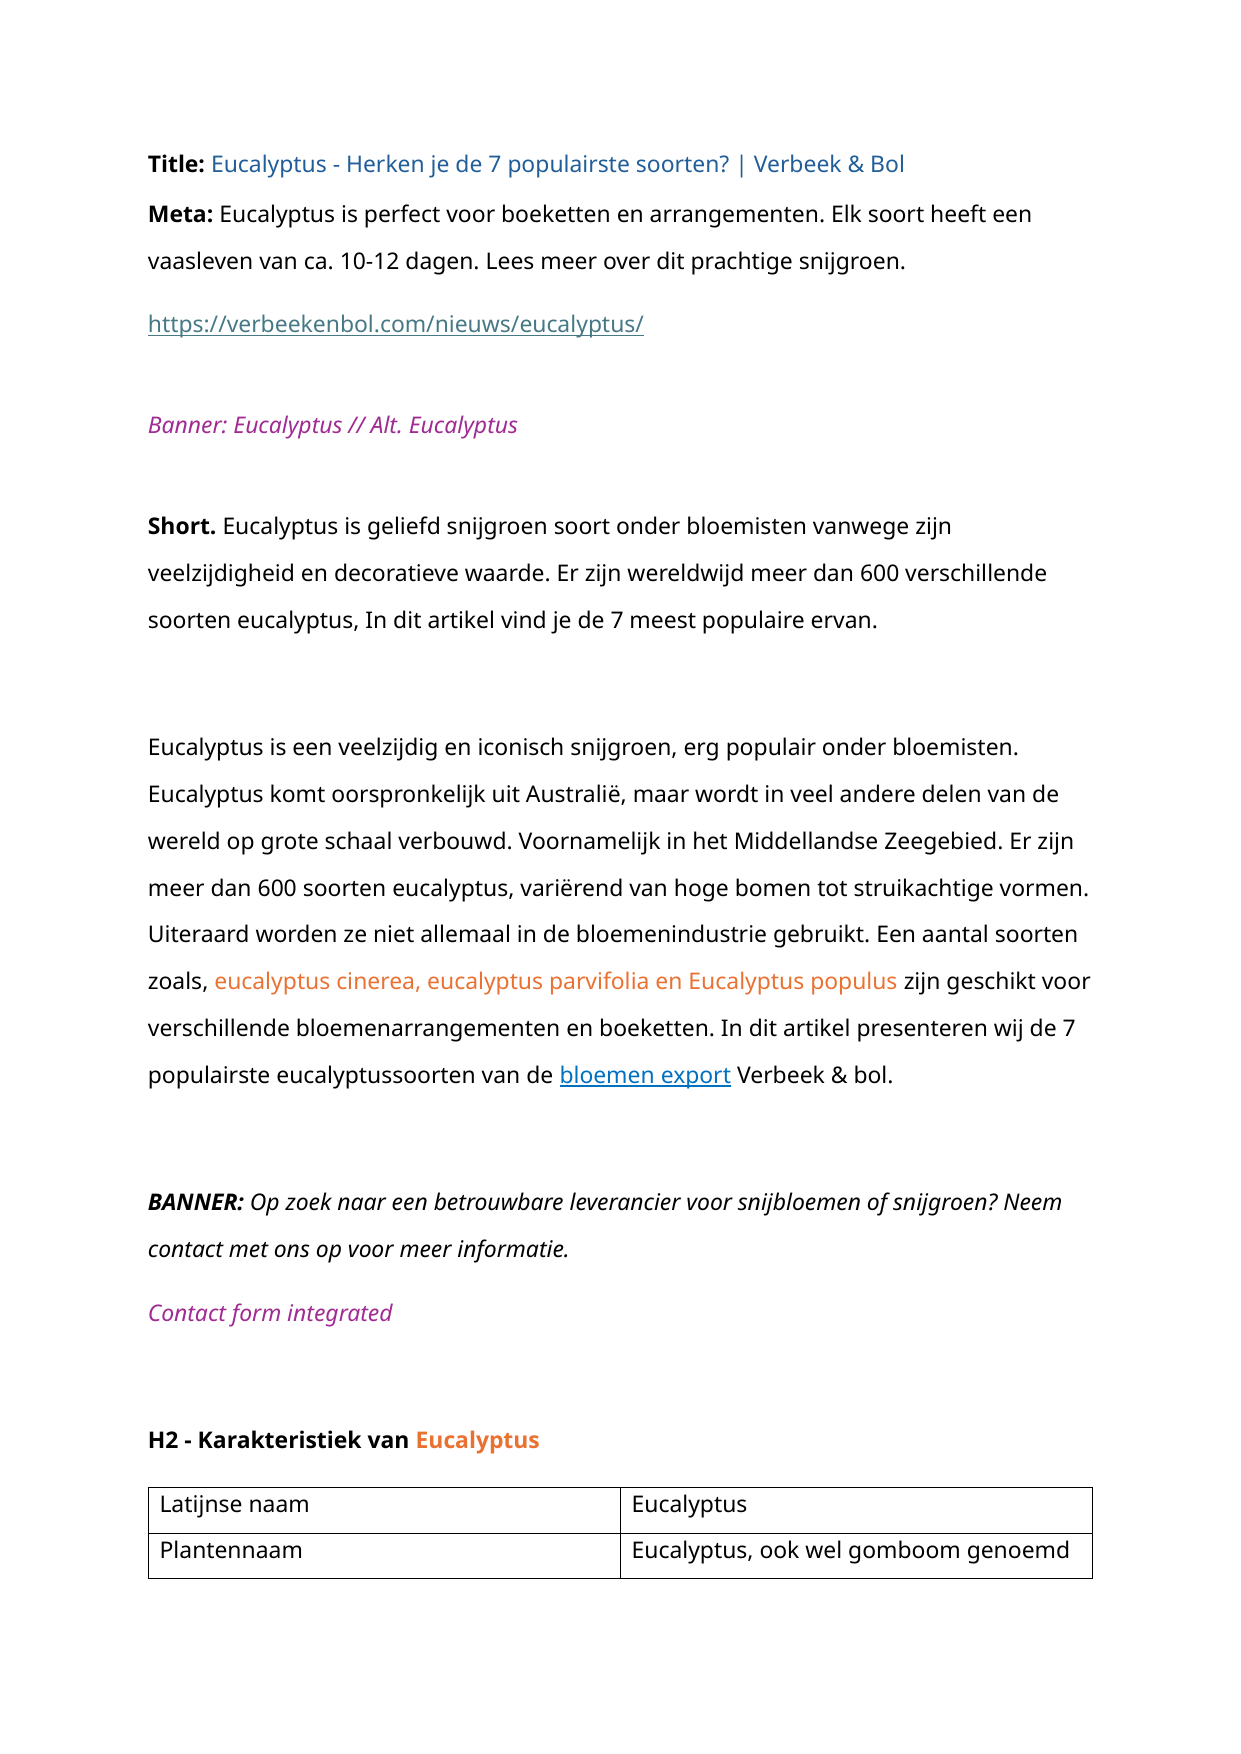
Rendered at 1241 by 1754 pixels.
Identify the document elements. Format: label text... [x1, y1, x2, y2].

text https://verbeekenbol.com/nieuws/eucalyptus/ [148, 308, 1093, 340]
text Meta: Eucalyptus is perfect voor boeketten en arrangementen. Elk soort heeft een vaasleven van ca. 10-12 dagen. Lees meer over dit prachtige snijgroen. [148, 198, 1093, 276]
text H2 - Karakteristiek van Eucalyptus [148, 1424, 1093, 1455]
text Eucalyptus is een veelzijdig en iconisch snijgroen, erg populair onder bloemisten. Eucalyptus komt oorspronkelijk uit Australië, maar wordt in veel andere delen van de wereld op grote schaal verbouwd. Voornamelijk in het Middellandse Zeegebied. Er zijn meer dan 600 soorten eucalyptus, variërend van hoge bomen tot struikachtige vormen. Uiteraard worden ze niet allemaal in de bloemenindustrie gebruikt. Een aantal soorten zoals, eucalyptus cinerea, eucalyptus parvifolia en Eucalyptus populus zijn geschikt voor verschillende bloemenarrangementen en boeketten. In dit artikel presenteren wij de 7 populairste eucalyptussoorten van de bloemen export Verbeek & bol. [148, 731, 1093, 1090]
table_cell Plantennaam [149, 1534, 620, 1578]
text Contact form integrated [148, 1297, 1093, 1328]
text Banner: Eucalyptus // Alt. Eucalyptus [148, 409, 1093, 441]
table_cell Eucalyptus, ook wel gomboom genoemd [621, 1534, 1092, 1578]
text Title: Eucalyptus - Herken je de 7 populairste soorten? | Verbeek & Bol [148, 148, 1093, 179]
text Short. Eucalyptus is geliefd snijgroen soort onder bloemisten vanwege zijn veelzijdigheid en decoratieve waarde. Er zijn wereldwijd meer dan 600 verschillende soorten eucalyptus, In dit artikel vind je de 7 meest populaire ervan. [148, 510, 1093, 635]
text BANNER: Op zoek naar een betrouwbare leverancier voor snijbloemen of snijgroen? Neem contact met ons op voor meer informatie. [148, 1186, 1093, 1264]
table_header Latijnse naam [149, 1488, 620, 1533]
table_header Eucalyptus [621, 1488, 1092, 1533]
